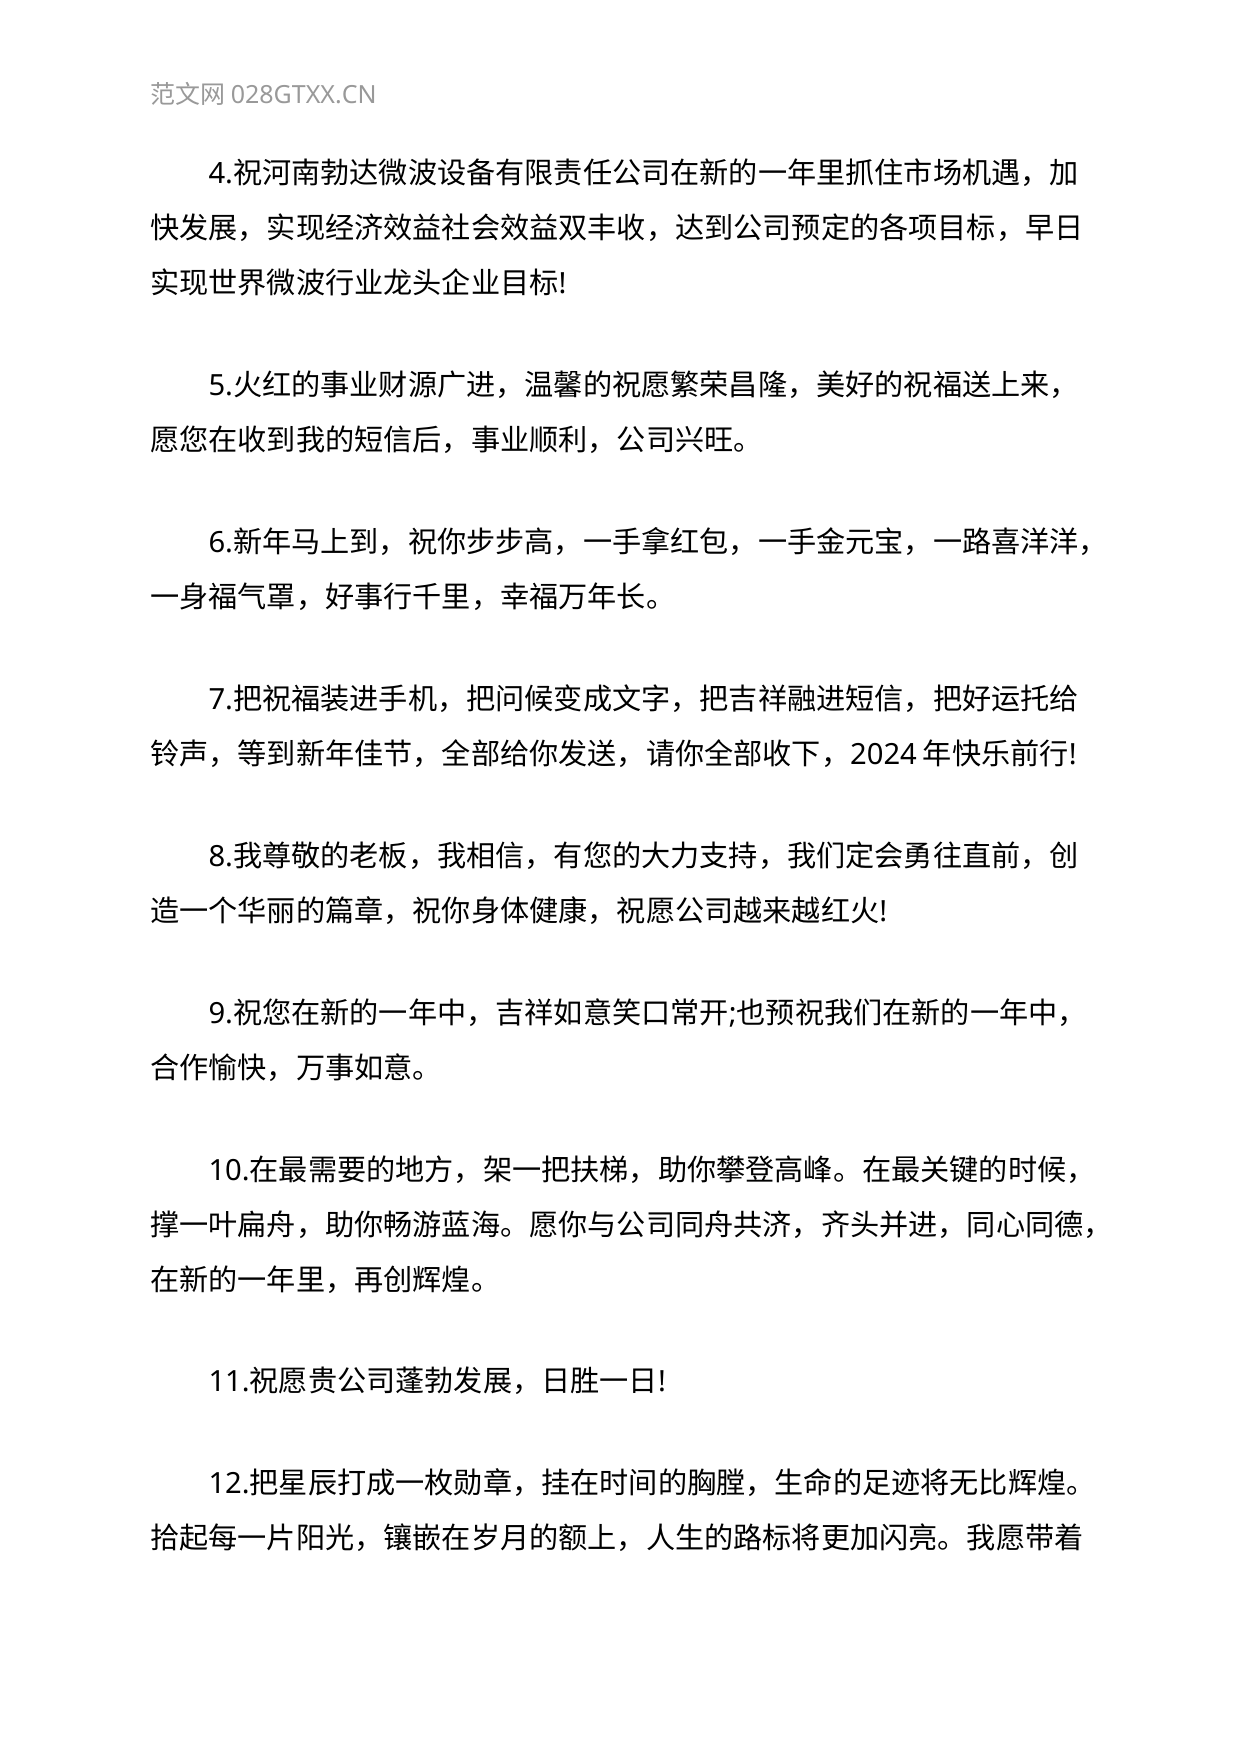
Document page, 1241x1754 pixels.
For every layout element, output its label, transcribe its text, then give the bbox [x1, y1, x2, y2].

text 11.祝愿贵公司蓬勃发展，日胜一日! [150, 1358, 1090, 1400]
text 5.火红的事业财源广进，温馨的祝愿繁荣昌隆，美好的祝福送上来，愿您在收到我的短信后，事业顺利，公司兴旺。 [150, 362, 1090, 459]
text 8.我尊敬的老板，我相信，有您的大力支持，我们定会勇往直前，创造一个华丽的篇章，祝你身体健康，祝愿公司越来越红火! [150, 832, 1090, 930]
text 9.祝您在新的一年中，吉祥如意笑口常开;也预祝我们在新的一年中，合作愉快，万事如意。 [150, 989, 1090, 1087]
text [150, 1460, 1090, 1557]
text 4.祝河南勃达微波设备有限责任公司在新的一年里抓住市场机遇，加快发展，实现经济效益社会效益双丰收，达到公司预定的各项目标，早日实现世界微波行业龙头企业目标! [150, 150, 1090, 302]
text 10.在最需要的地方，架一把扶梯，助你攀登高峰。在最关键的时候，撑一叶扁舟，助你畅游蓝海。愿你与公司同舟共济，齐头并进，同心同德，在新的一年里，再创辉煌。 [150, 1146, 1090, 1298]
text 7.把祝福装进手机，把问候变成文字，把吉祥融进短信，把好运托给铃声，等到新年佳节，全部给你发送，请你全部收下，2024年快乐前行! [150, 675, 1090, 773]
text 6.新年马上到，祝你步步高，一手拿红包，一手金元宝，一路喜洋洋，一身福气罩，好事行千里，幸福万年长。 [150, 519, 1090, 616]
